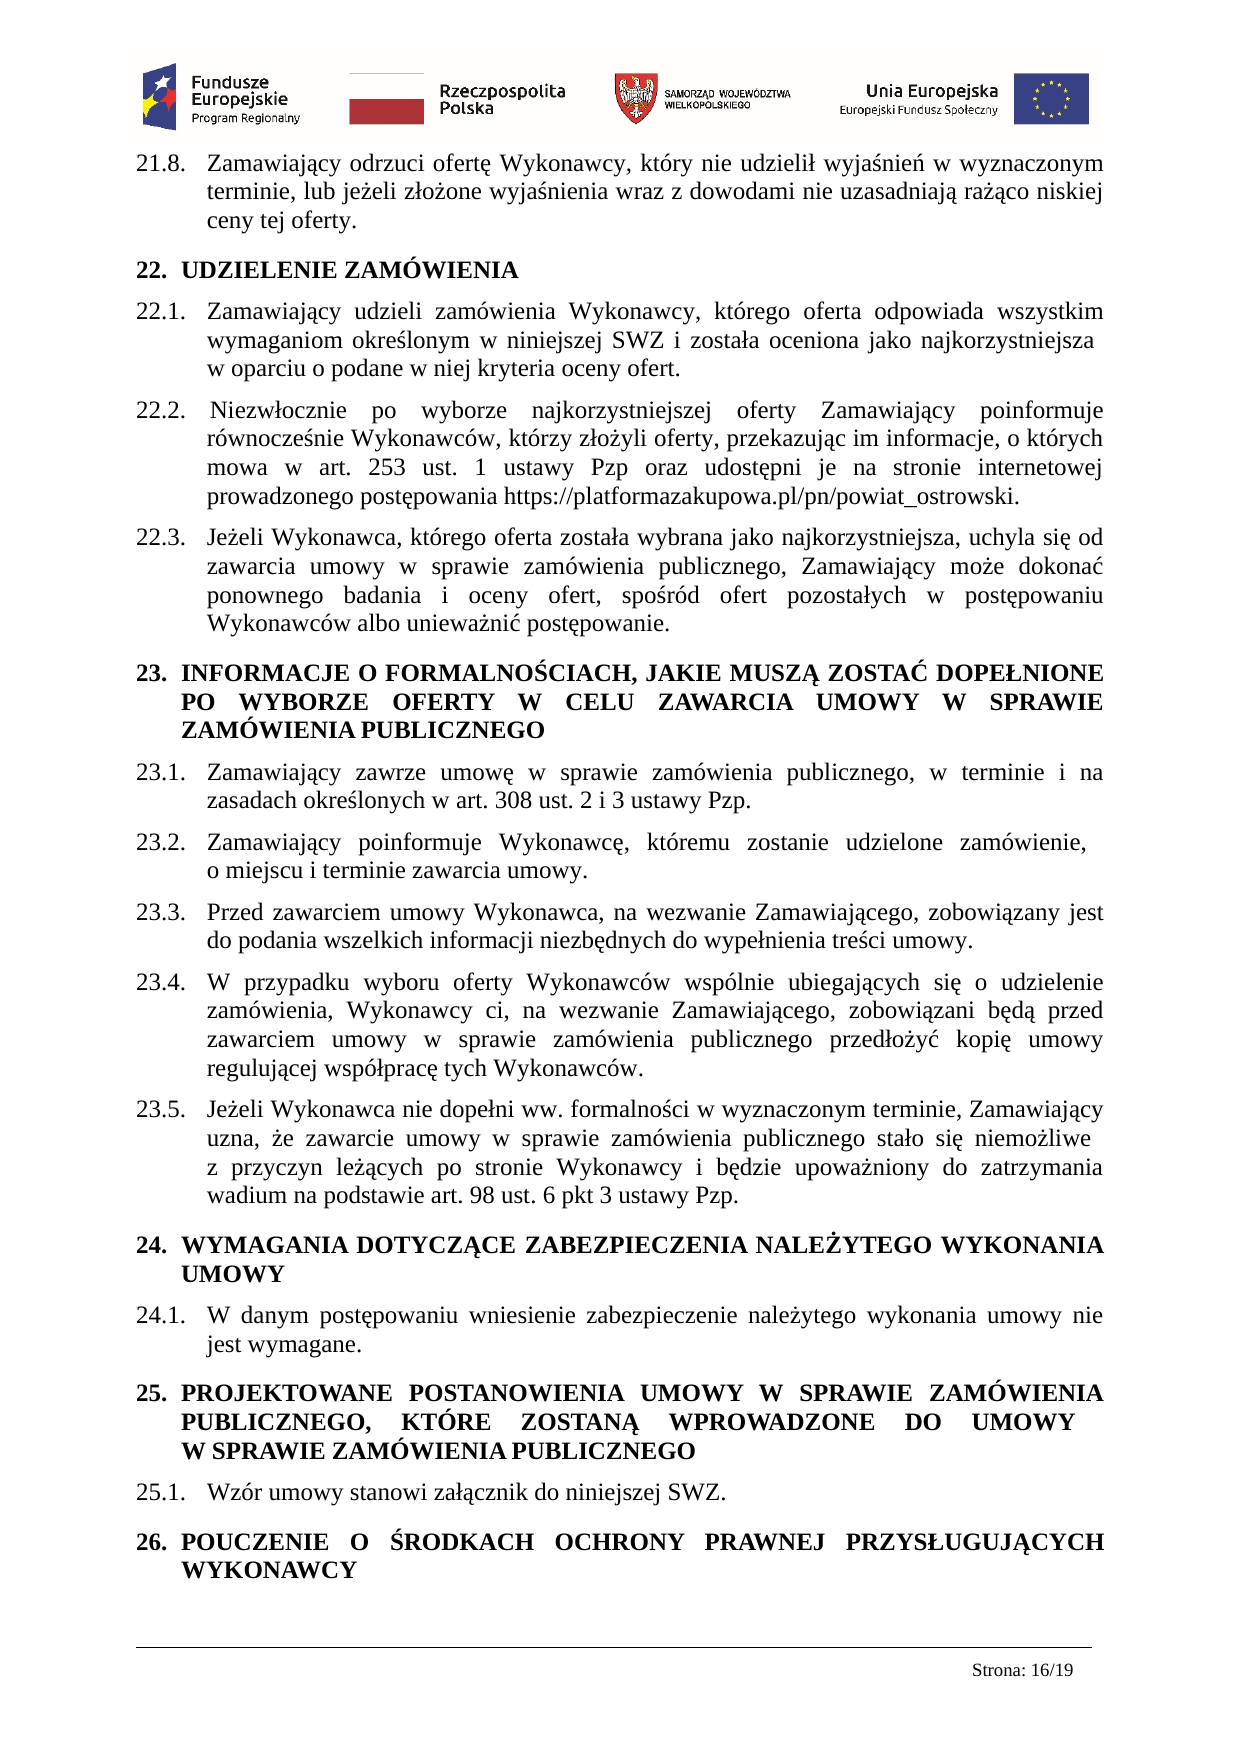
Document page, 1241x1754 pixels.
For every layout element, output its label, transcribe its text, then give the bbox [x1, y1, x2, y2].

subtitle W przypadku wyboru oferty Wykonawców wspólnie ubiegających się o udzielenie zamówienia, Wykonawcy ci, na wezwanie Zamawiającego, zobowiązani będą przed zawarciem umowy w sprawie zamówienia publicznego przedłożyć kopię umowy regulującej współpracę tych Wykonawców. [136, 967, 1104, 1082]
subtitle projektowane postanowienia umowy w sprawie zamówienia publicznego, które zostaną wprowadzone do umowy w sprawie zamówienia publicznego [136, 1378, 1104, 1465]
subtitle Wymagania dotyczące zabezpieczenia należytego wykonania umowy [136, 1230, 1104, 1288]
subtitle Pouczenie o środkach ochrony prawnej przysługujących Wykonawcy [136, 1527, 1104, 1584]
subtitle Zamawiający poinformuje Wykonawcę, któremu zostanie udzielone zamówienie, o miejscu i terminie zawarcia umowy. [136, 827, 1104, 884]
subtitle UDZIELENIE ZAMÓWIENIA [136, 255, 1104, 283]
picture [127, 46, 1101, 144]
subtitle Jeżeli Wykonawca nie dopełni ww. formalności w wyznaczonym terminie, Zamawiający uzna, że zawarcie umowy w sprawie zamówienia publicznego stało się niemożliwe z przyczyn leżących po stronie Wykonawcy i będzie upoważniony do zatrzymania wadium na podstawie art. 98 ust. 6 pkt 3 ustawy Pzp. [136, 1094, 1104, 1209]
subtitle Zamawiający udzieli zamówienia Wykonawcy, którego oferta odpowiada wszystkim wymaganiom określonym w niniejszej SWZ i została oceniona jako najkorzystniejsza w oparciu o podane w niej kryteria oceny ofert. [136, 296, 1104, 382]
subtitle Informacje o formalnościach, jakie muszą zostać dopełnione po wyborze oferty w celu zawarcia umowy w sprawie zamówienia publicznego [136, 658, 1104, 744]
subtitle W danym postępowaniu wniesienie zabezpieczenie należytego wykonania umowy nie jest wymagane. [136, 1300, 1104, 1358]
subtitle Zamawiający odrzuci ofertę Wykonawcy, który nie udzielił wyjaśnień w wyznaczonym terminie, lub jeżeli złożone wyjaśnienia wraz z dowodami nie uzasadniają rażąco niskiej ceny tej oferty. [136, 148, 1104, 234]
subtitle Przed zawarciem umowy Wykonawca, na wezwanie Zamawiającego, zobowiązany jest do podania wszelkich informacji niezbędnych do wypełnienia treści umowy. [136, 897, 1104, 954]
subtitle Niezwłocznie po wyborze najkorzystniejszej oferty Zamawiający poinformuje równocześnie Wykonawców, którzy złożyli oferty, przekazując im informacje, o których mowa w art. 253 ust. 1 ustawy Pzp oraz udostępni je na stronie internetowej prowadzonego postępowania https://platformazakupowa.pl/pn/powiat_ostrowski. [136, 395, 1104, 510]
subtitle Jeżeli Wykonawca, którego oferta została wybrana jako najkorzystniejsza, uchyla się od zawarcia umowy w sprawie zamówienia publicznego, Zamawiający może dokonać ponownego badania i oceny ofert, spośród ofert pozostałych w postępowaniu Wykonawców albo unieważnić postępowanie. [136, 522, 1104, 637]
subtitle Zamawiający zawrze umowę w sprawie zamówienia publicznego, w terminie i na zasadach określonych w art. 308 ust. 2 i 3 ustawy Pzp. [136, 757, 1104, 814]
subtitle Wzór umowy stanowi załącznik do niniejszej SWZ. [136, 1477, 1104, 1506]
